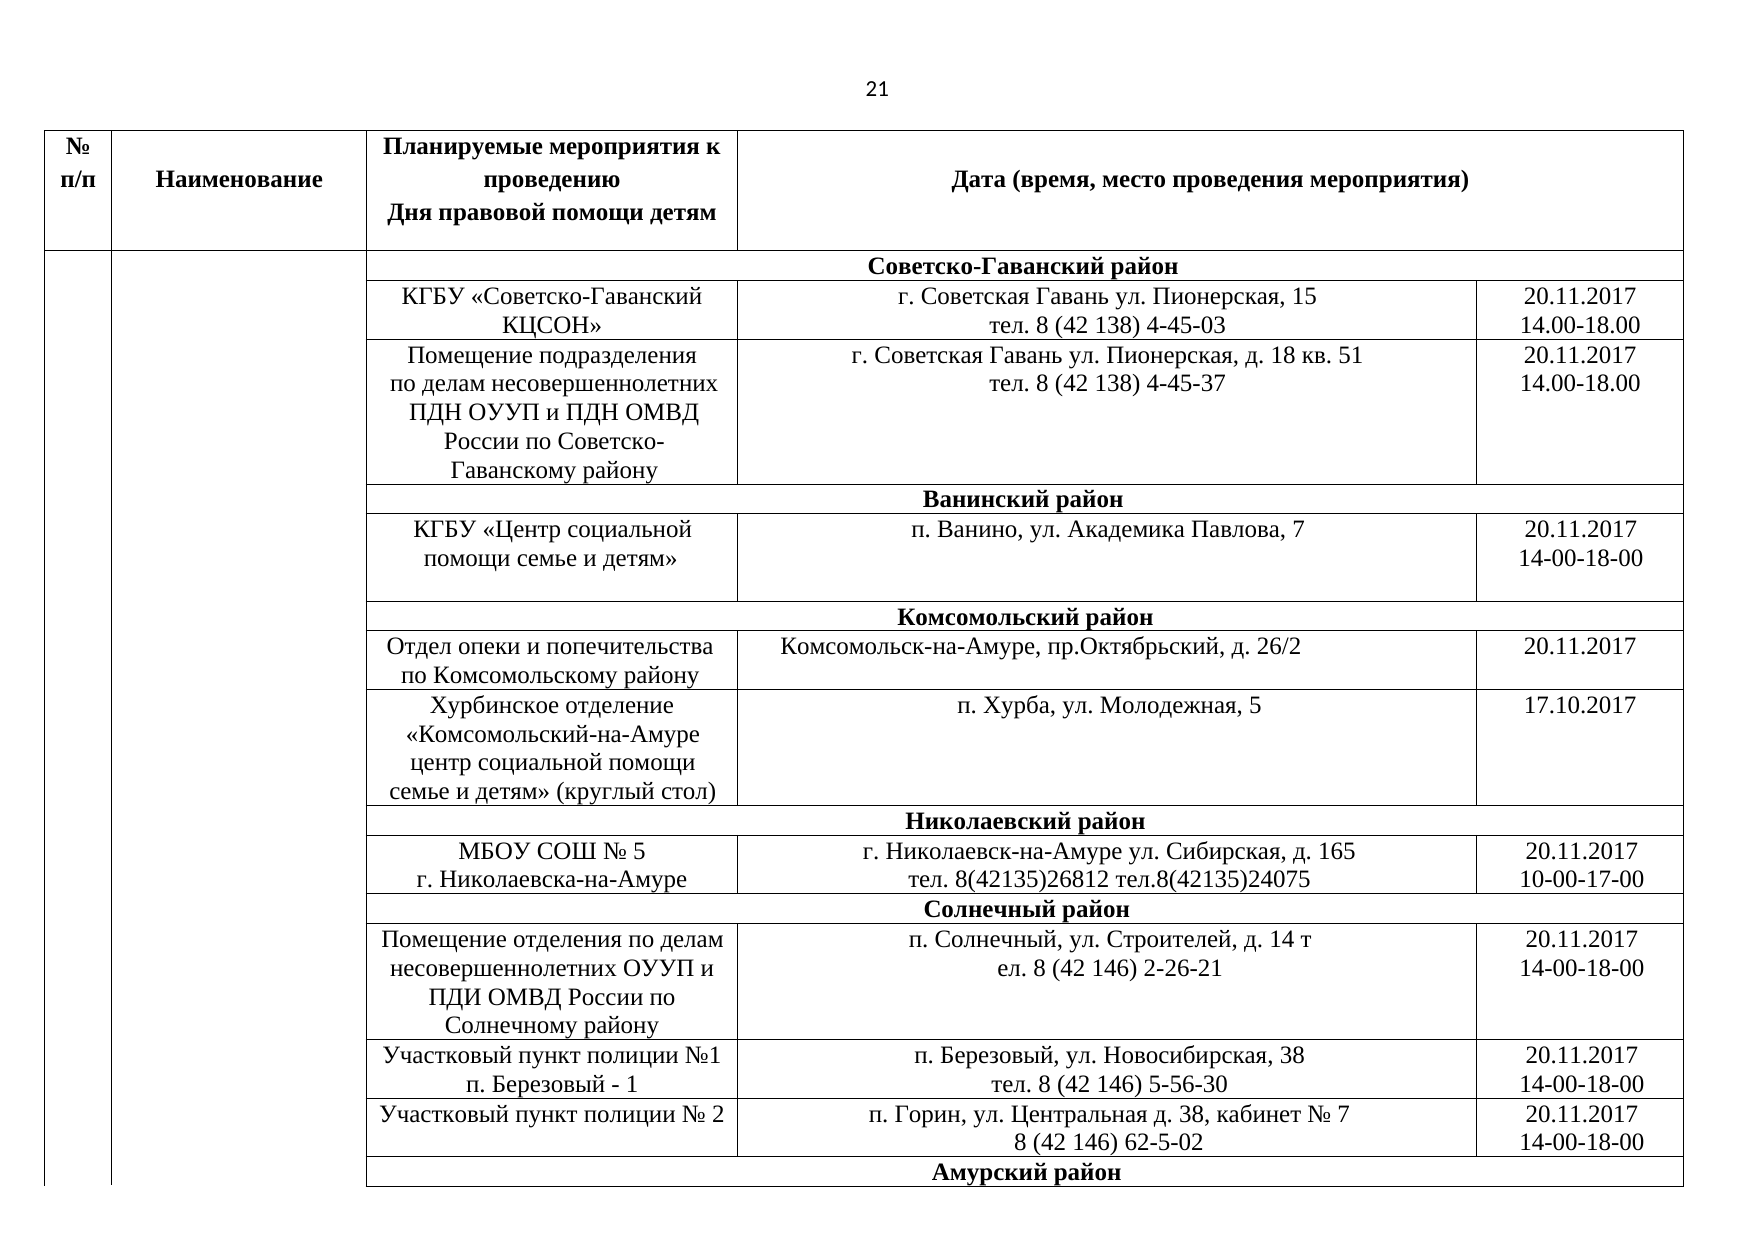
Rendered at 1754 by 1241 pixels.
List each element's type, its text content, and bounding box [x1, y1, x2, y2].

table_cell Николаевский район [367, 806, 1683, 835]
table_header Дата (время, место проведения мероприятия) [738, 131, 1683, 250]
table_cell Помещение отделения по делам несовершеннолетних ОУУП и ПДИ ОМВД России по Солнечному району [367, 924, 737, 1039]
table_cell г. Николаевск-на-Амуре ул. Сибирская, д. 165 тел. 8(42135)26812 тел.8(42135)24075 [738, 836, 1476, 893]
table_header Наименование [112, 131, 366, 250]
table_cell п. Горин, ул. Центральная д. 38, кабинет № 7 8 (42 146) 62-5-02 [738, 1099, 1476, 1156]
table_cell 20.11.2017 14-00-18-00 [1477, 1040, 1683, 1098]
table_cell Советско-Гаванский район [367, 251, 1683, 280]
table_cell п. Ванино, ул. Академика Павлова, 7 [738, 514, 1476, 601]
table_cell КГБУ «Центр социальной помощи семье и детям» [367, 514, 737, 601]
table_cell п. Солнечный, ул. Строителей, д. 14 т ел. 8 (42 146) 2-26-21 [738, 924, 1476, 1039]
table_cell Амурский район [367, 1157, 1683, 1186]
table_cell п. Березовый, ул. Новосибирская, 38 тел. 8 (42 146) 5-56-30 [738, 1040, 1476, 1098]
table_cell 20.11.2017 [1477, 631, 1683, 689]
table_cell п. Хурба, ул. Молодежная, 5 [738, 690, 1476, 805]
table_cell Хурбинское отделение «Комсомольский-на-Амуре центр социальной помощи семье и детям» (круглый стол) [367, 690, 737, 805]
table_cell 17.10.2017 [1477, 690, 1683, 805]
table_cell Комсомольск-на-Амуре, пр.Октябрьский, д. 26/2 [738, 631, 1476, 689]
table_cell Участковый пункт полиции №1 п. Березовый - 1 [367, 1040, 737, 1098]
table_cell 20.11.2017 14-00-18-00 [1477, 1099, 1683, 1156]
table_cell г. Советская Гавань ул. Пионерская, 15 тел. 8 (42 138) 4-45-03 [738, 281, 1476, 339]
table_cell Ванинский район [367, 485, 1683, 513]
table_cell 20.11.2017 10-00-17-00 [1477, 836, 1683, 893]
table_cell 20.11.2017 14-00-18-00 [1477, 924, 1683, 1039]
table_cell г. Советская Гавань ул. Пионерская, д. 18 кв. 51 тел. 8 (42 138) 4-45-37 [738, 340, 1476, 483]
table_cell КГБУ «Советско-Гаванский КЦСОН» [367, 281, 737, 339]
table_cell Участковый пункт полиции № 2 [367, 1099, 737, 1156]
table_header № п/п [45, 131, 111, 250]
table_cell МБОУ СОШ № 5 г. Николаевска-на-Амуре [367, 836, 737, 893]
table_cell Помещение подразделения по делам несовершеннолетних ПДН ОУУП и ПДН ОМВД России по Советско-Гаванскому району [367, 340, 737, 483]
table_header Планируемые мероприятия к проведению Дня правовой помощи детям [367, 131, 737, 250]
table_cell 20.11.2017 14.00-18.00 [1477, 281, 1683, 339]
table_cell Отдел опеки и попечительства по Комсомольскому району [367, 631, 737, 689]
table_cell Комсомольский район [367, 602, 1683, 630]
table_cell Солнечный район [367, 894, 1683, 923]
table_cell 20.11.2017 14-00-18-00 [1477, 514, 1683, 601]
table_cell 20.11.2017 14.00-18.00 [1477, 340, 1683, 483]
